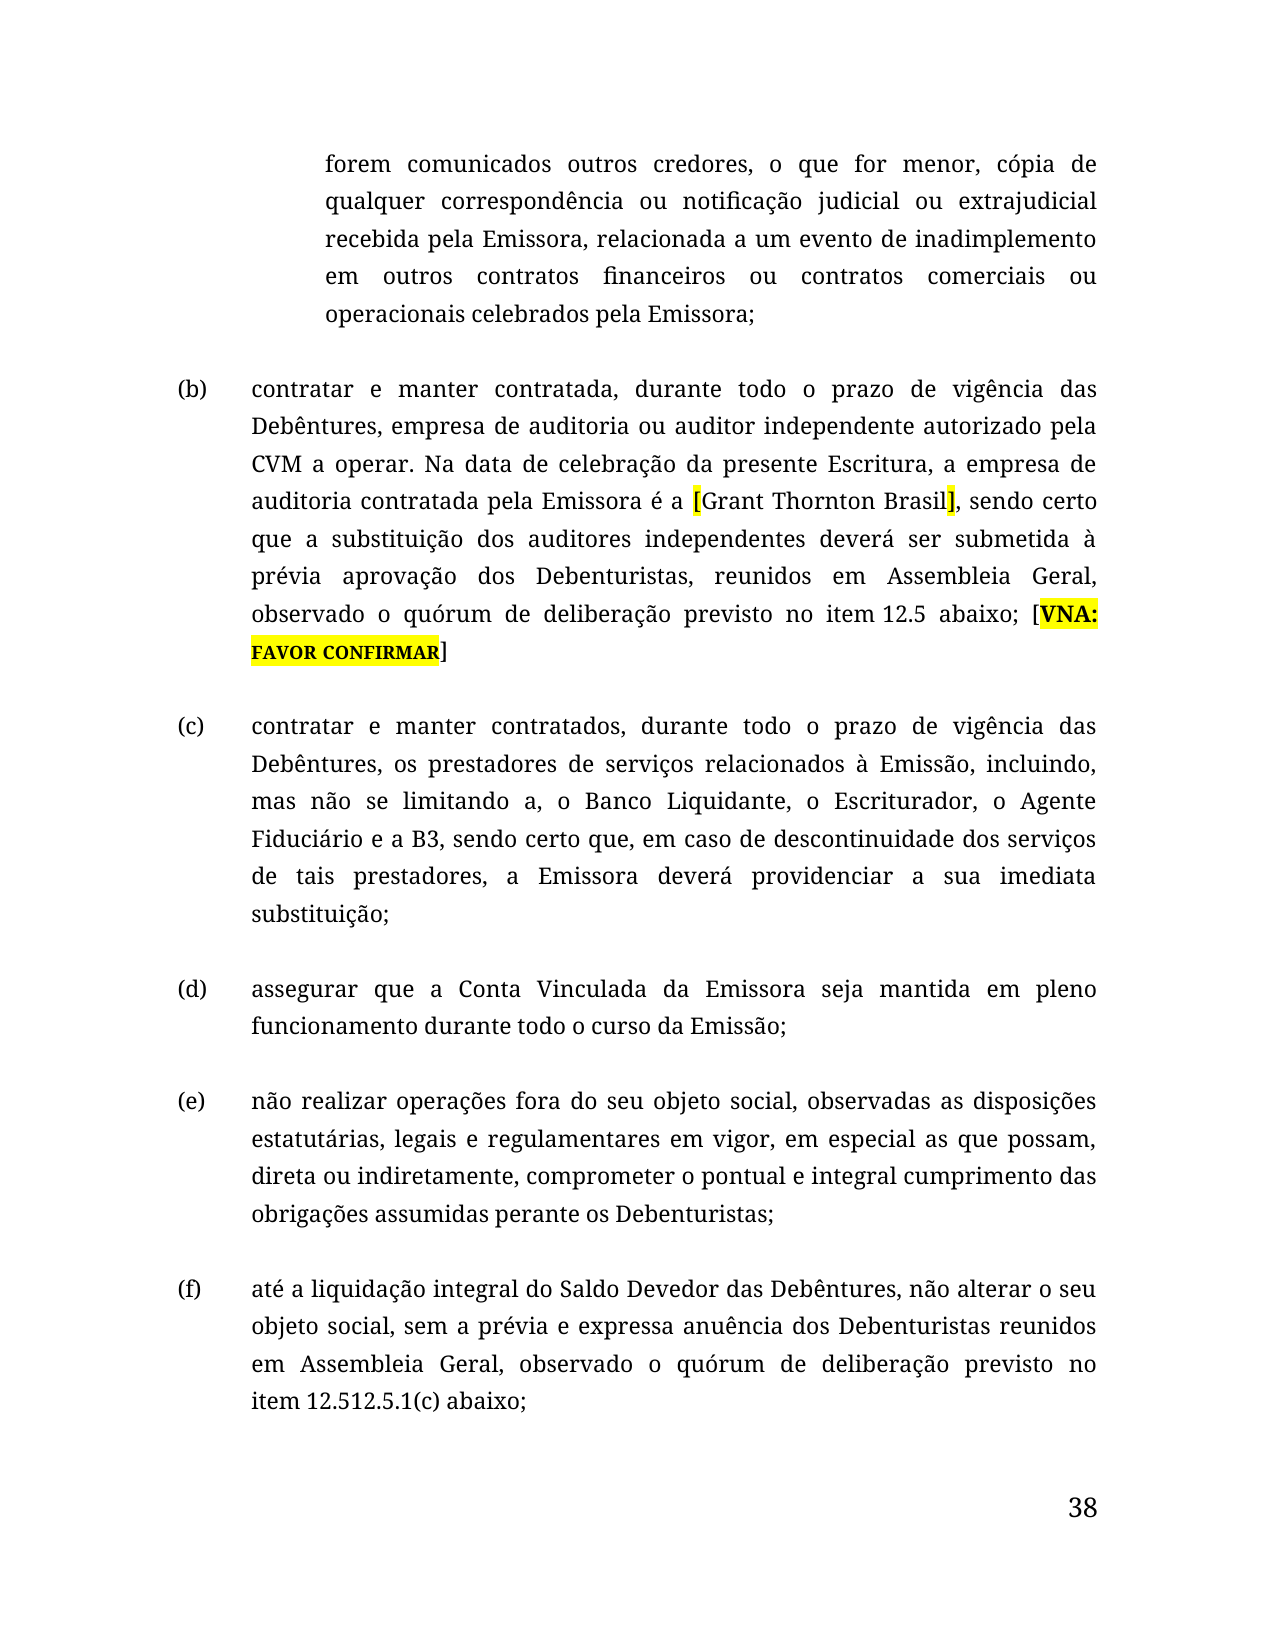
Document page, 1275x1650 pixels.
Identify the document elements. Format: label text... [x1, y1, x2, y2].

text contratar e manter contratados, durante todo o prazo de vigência das Debêntures, os prestadores de serviços relacionados à Emissão, incluindo, mas não se limitando a, o Banco Liquidante, o Escriturador, o Agente Fiduciário e a B3, sendo certo que, em caso de descontinuidade dos serviços de tais prestadores, a Emissora deverá providenciar a sua imediata substituição; [177, 710, 1098, 929]
text até a liquidação integral do Saldo Devedor das Debêntures, não alterar o seu objeto social, sem a prévia e expressa anuência dos Debenturistas reunidos em Assembleia Geral, observado o quórum de deliberação previsto no item 12.5.1(c) abaixo; [177, 1273, 1098, 1416]
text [251, 148, 1098, 329]
text contratar e manter contratada, durante todo o prazo de vigência das Debêntures, empresa de auditoria ou auditor independente autorizado pela CVM a operar. Na data de celebração da presente Escritura, a empresa de auditoria contratada pela Emissora é a [Grant Thornton Brasil], sendo certo que a substituição dos auditores independentes deverá ser submetida à prévia aprovação dos Debenturistas, reunidos em Assembleia Geral, observado o quórum de deliberação previsto no item 12.5 abaixo; [VNA: favor confirmar] [177, 373, 1098, 666]
text não realizar operações fora do seu objeto social, observadas as disposições estatutárias, legais e regulamentares em vigor, em especial as que possam, direta ou indiretamente, comprometer o pontual e integral cumprimento das obrigações assumidas perante os Debenturistas; [177, 1085, 1098, 1229]
text assegurar que a Conta Vinculada da Emissora seja mantida em pleno funcionamento durante todo o curso da Emissão; [177, 973, 1098, 1041]
